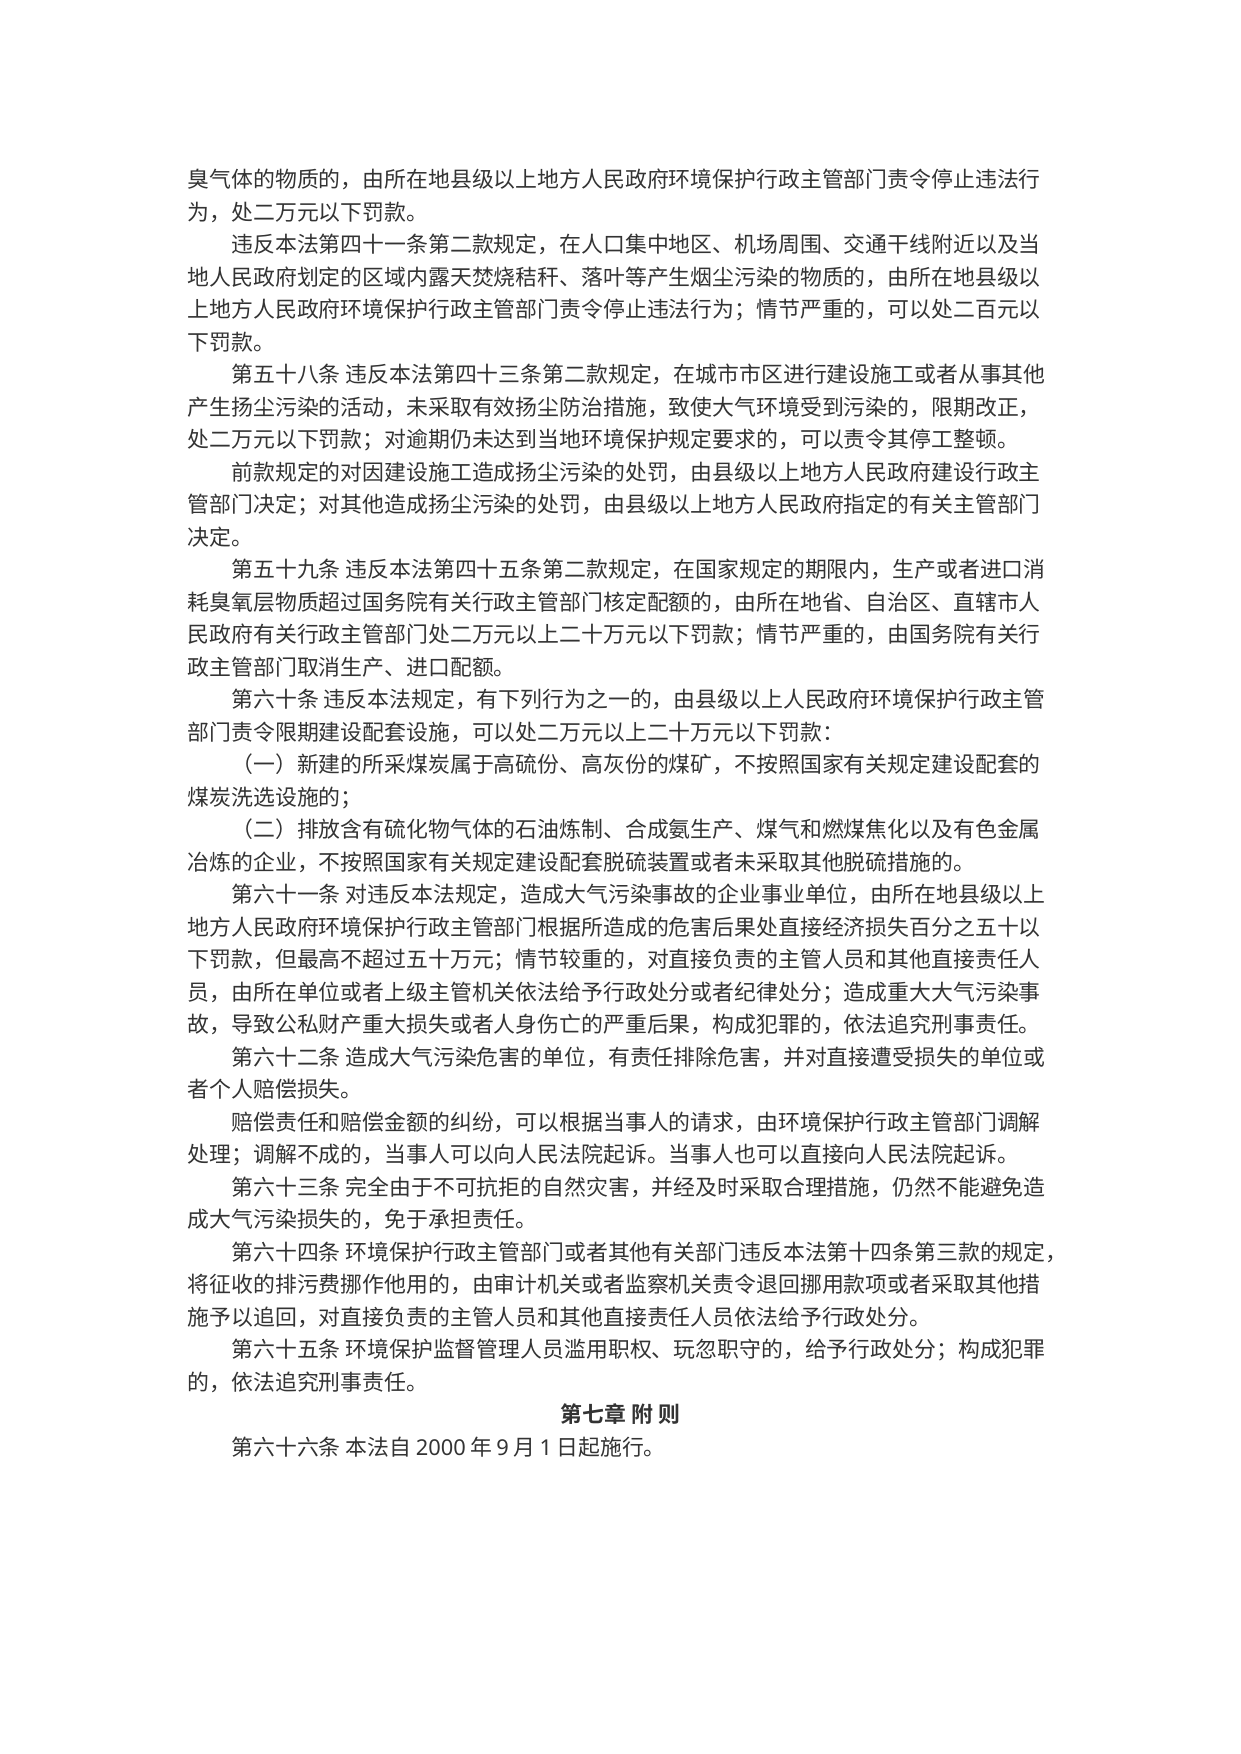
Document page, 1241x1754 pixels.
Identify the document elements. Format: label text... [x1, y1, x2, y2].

text 第六十三条 完全由于不可抗拒的自然灾害，并经及时采取合理措施，仍然不能避免造成大气污染损失的，免于承担责任。 [187, 1169, 1053, 1234]
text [187, 162, 1053, 227]
text 第七章 附 则 [187, 1397, 1053, 1429]
text 第六十五条 环境保护监督管理人员滥用职权、玩忽职守的，给予行政处分；构成犯罪的，依法追究刑事责任。 [187, 1332, 1053, 1397]
text 第五十八条 违反本法第四十三条第二款规定，在城市市区进行建设施工或者从事其他产生扬尘污染的活动，未采取有效扬尘防治措施，致使大气环境受到污染的，限期改正，处二万元以下罚款；对逾期仍未达到当地环境保护规定要求的，可以责令其停工整顿。 [187, 357, 1053, 454]
text 违反本法第四十一条第二款规定，在人口集中地区、机场周围、交通干线附近以及当地人民政府划定的区域内露天焚烧秸秆、落叶等产生烟尘污染的物质的，由所在地县级以上地方人民政府环境保护行政主管部门责令停止违法行为；情节严重的，可以处二百元以下罚款。 [187, 227, 1053, 357]
text 第六十二条 造成大气污染危害的单位，有责任排除危害，并对直接遭受损失的单位或者个人赔偿损失。 [187, 1039, 1053, 1104]
text 前款规定的对因建设施工造成扬尘污染的处罚，由县级以上地方人民政府建设行政主管部门决定；对其他造成扬尘污染的处罚，由县级以上地方人民政府指定的有关主管部门决定。 [187, 454, 1053, 552]
text 第六十六条 本法自2000年9月1日起施行。 [187, 1429, 1053, 1462]
text 第五十九条 违反本法第四十五条第二款规定，在国家规定的期限内，生产或者进口消耗臭氧层物质超过国务院有关行政主管部门核定配额的，由所在地省、自治区、直辖市人民政府有关行政主管部门处二万元以上二十万元以下罚款；情节严重的，由国务院有关行政主管部门取消生产、进口配额。 [187, 552, 1053, 682]
text 第六十一条 对违反本法规定，造成大气污染事故的企业事业单位，由所在地县级以上地方人民政府环境保护行政主管部门根据所造成的危害后果处直接经济损失百分之五十以下罚款，但最高不超过五十万元；情节较重的，对直接负责的主管人员和其他直接责任人员，由所在单位或者上级主管机关依法给予行政处分或者纪律处分；造成重大大气污染事故，导致公私财产重大损失或者人身伤亡的严重后果，构成犯罪的，依法追究刑事责任。 [187, 877, 1053, 1039]
text （二）排放含有硫化物气体的石油炼制、合成氨生产、煤气和燃煤焦化以及有色金属冶炼的企业，不按照国家有关规定建设配套脱硫装置或者未采取其他脱硫措施的。 [187, 812, 1053, 877]
text （一）新建的所采煤炭属于高硫份、高灰份的煤矿，不按照国家有关规定建设配套的煤炭洗选设施的； [187, 747, 1053, 812]
text 第六十条 违反本法规定，有下列行为之一的，由县级以上人民政府环境保护行政主管部门责令限期建设配套设施，可以处二万元以上二十万元以下罚款： [187, 682, 1053, 747]
text 第六十四条 环境保护行政主管部门或者其他有关部门违反本法第十四条第三款的规定，将征收的排污费挪作他用的，由审计机关或者监察机关责令退回挪用款项或者采取其他措施予以追回，对直接负责的主管人员和其他直接责任人员依法给予行政处分。 [187, 1234, 1053, 1332]
text 赔偿责任和赔偿金额的纠纷，可以根据当事人的请求，由环境保护行政主管部门调解处理；调解不成的，当事人可以向人民法院起诉。当事人也可以直接向人民法院起诉。 [187, 1104, 1053, 1169]
